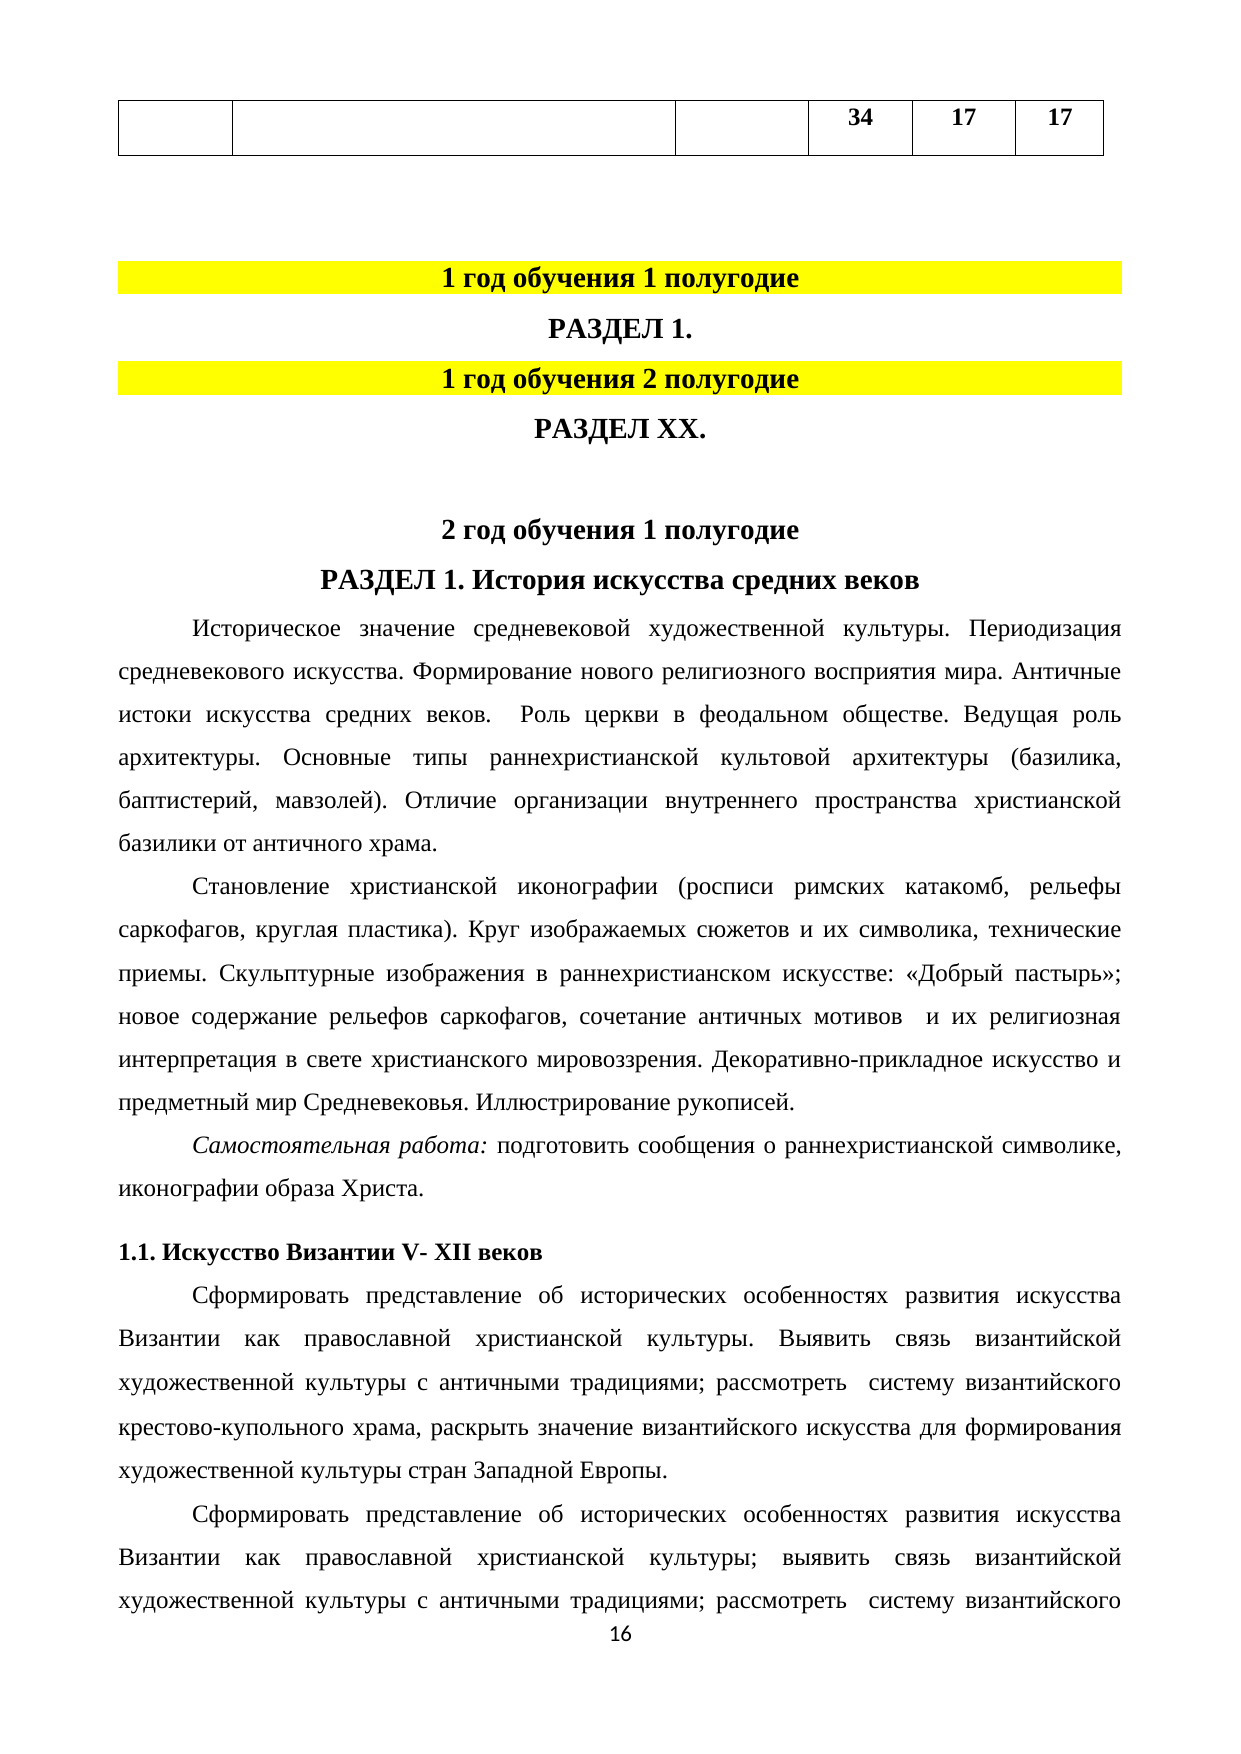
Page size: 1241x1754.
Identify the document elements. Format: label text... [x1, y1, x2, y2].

table_cell 17 [1016, 101, 1103, 155]
text 1 год обучения 2 полугодие [118, 361, 1122, 395]
table_cell [676, 101, 808, 155]
text Самостоятельная работа: подготовить сообщения о раннехристианской символике, иконографии образа Христа. [118, 1130, 1122, 1202]
text Становление христианской иконографии (росписи римских катакомб, рельефы саркофагов, круглая пластика). Круг изображаемых сюжетов и их символика, технические приемы. Скульптурные изображения в раннехристианском искусстве: «Добрый пастырь»; новое содержание рельефов саркофагов, сочетание античных мотивов и их религиозная интерпретация в свете христианского мировоззрения. Декоративно-прикладное искусство и предметный мир Средневековья. Иллюстрирование рукописей. [118, 871, 1122, 1116]
table_cell [233, 101, 675, 155]
table_cell 17 [913, 101, 1015, 155]
text РАЗДЕЛ ХХ. [118, 411, 1122, 445]
text Сформировать представление об исторических особенностях развития искусства Византии как православной христианской культуры. Выявить связь византийской художественной культуры с античными традициями; рассмотреть систему византийского крестово-купольного храма, раскрыть значение византийского искусства для формирования художественной культуры стран Западной Европы. [118, 1280, 1122, 1484]
table_cell [119, 101, 232, 155]
text 1 год обучения 1 полугодие [118, 261, 1122, 294]
text 2 год обучения 1 полугодие [118, 512, 1122, 546]
text РАЗДЕЛ 1. [118, 311, 1122, 344]
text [118, 1499, 1122, 1614]
text Историческое значение средневековой художественной культуры. Периодизация средневекового искусства. Формирование нового религиозного восприятия мира. Античные истоки искусства средних веков. Роль церкви в феодальном обществе. Ведущая роль архитектуры. Основные типы раннехристианской культовой архитектуры (базилика, баптистерий, мавзолей). Отличие организации внутреннего пространства христианской базилики от античного храма. [118, 613, 1122, 857]
text 1.1. Искусство Византии V- XII веков [118, 1237, 1122, 1266]
table_cell 34 [809, 101, 912, 155]
text РАЗДЕЛ 1. История искусства средних веков [118, 562, 1122, 596]
